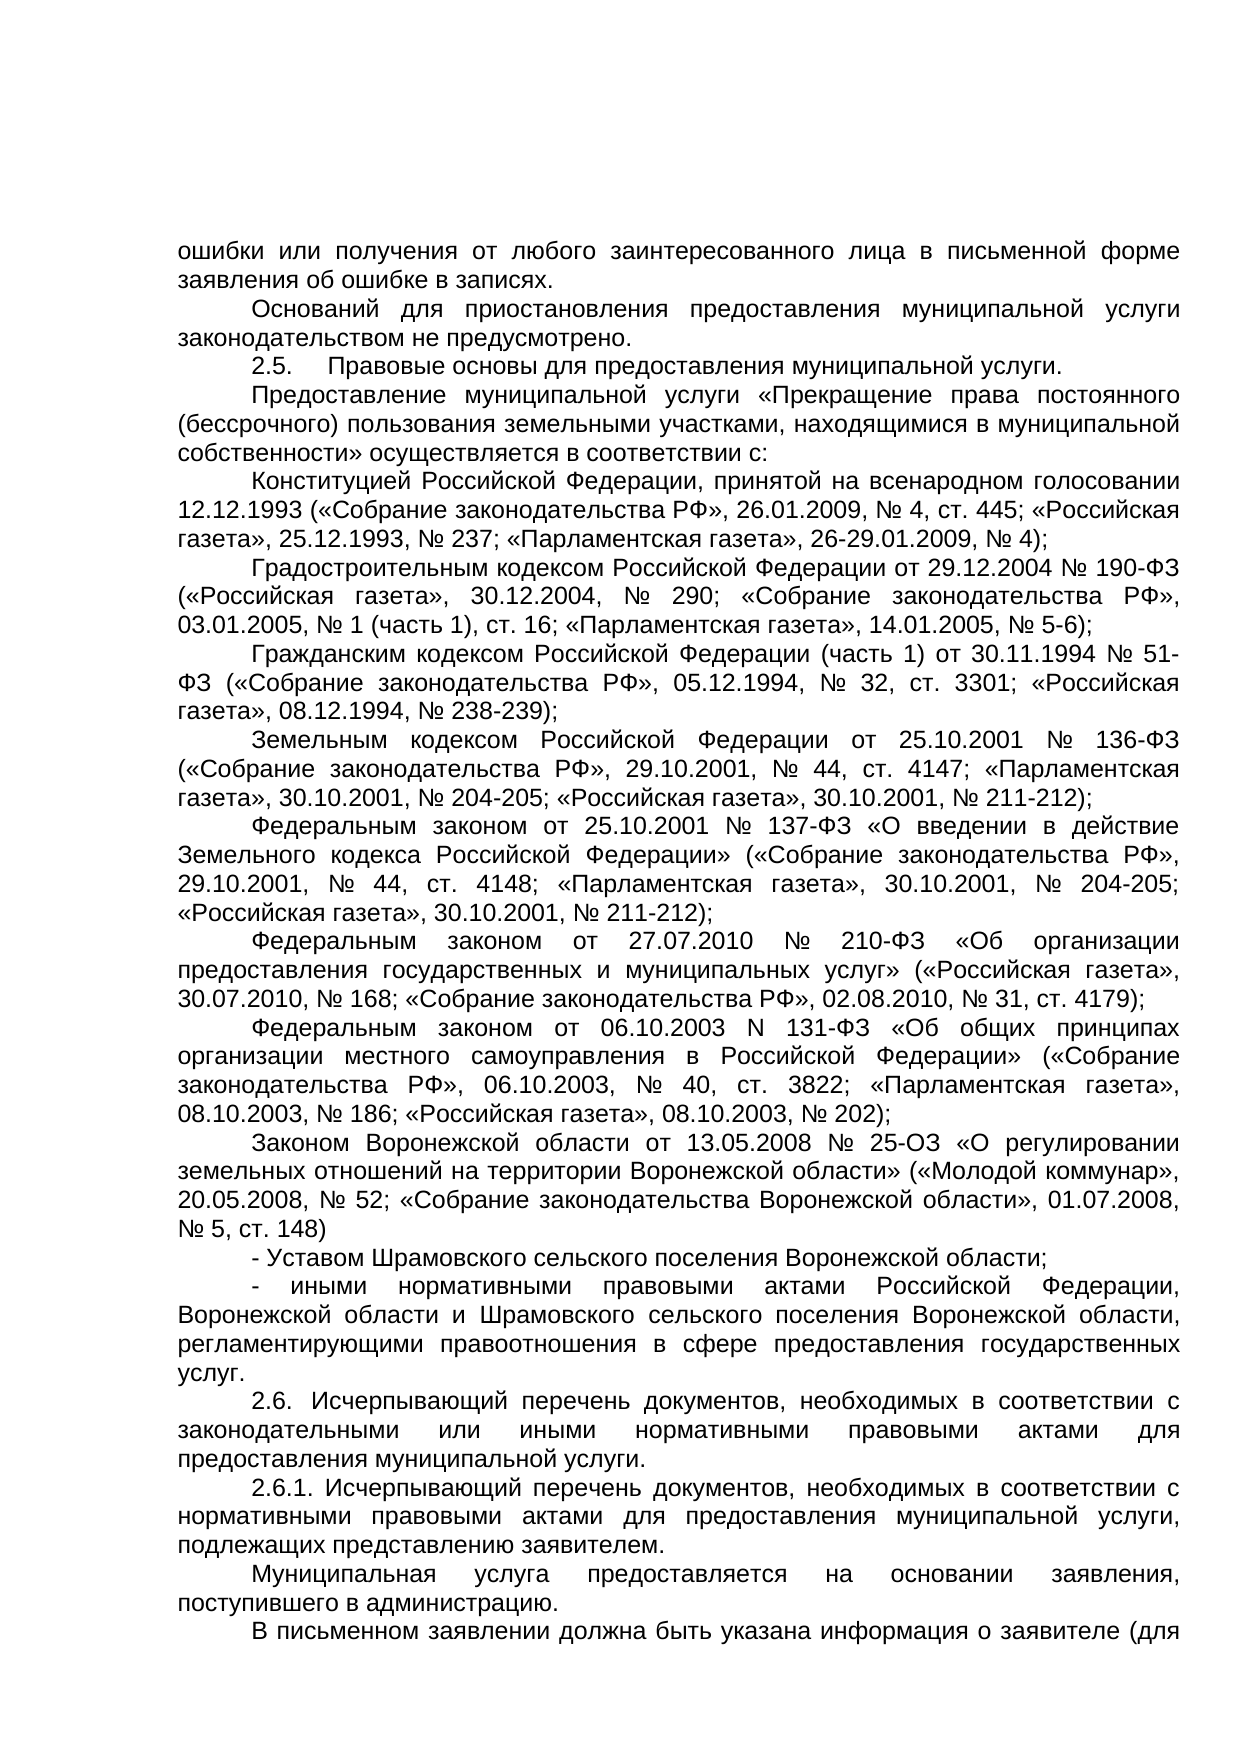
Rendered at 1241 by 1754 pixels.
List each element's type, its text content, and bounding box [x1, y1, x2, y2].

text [177, 236, 1181, 294]
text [177, 1616, 1181, 1645]
text - иными нормативными правовыми актами Российской Федерации, Воронежской области и Шрамовского сельского поселения Воронежской области, регламентирующими правоотношения в сфере предоставления государственных услуг. [177, 1271, 1181, 1386]
text Законом Воронежской области от 13.05.2008 № 25-ОЗ «О регулировании земельных отношений на территории Воронежской области» («Молодой коммунар», 20.05.2008, № 52; «Собрание законодательства Воронежской области», 01.07.2008, № 5, ст. 148) [177, 1127, 1181, 1242]
text Предоставление муниципальной услуги «Прекращение права постоянного (бессрочного) пользования земельными участками, находящимися в муниципальной собственности» осуществляется в соответствии с: [177, 380, 1181, 466]
list Исчерпывающий перечень документов, необходимых в соответствии с законодательными или иными нормативными правовыми актами для предоставления муниципальной услуги. [177, 1386, 1181, 1472]
text 2.6.1. Исчерпывающий перечень документов, необходимых в соответствии с нормативными правовыми актами для предоставления муниципальной услуги, подлежащих представлению заявителем. [177, 1472, 1181, 1559]
list Правовые основы для предоставления муниципальной услуги. [177, 351, 1181, 380]
text Федеральным законом от 25.10.2001 № 137-ФЗ «О введении в действие Земельного кодекса Российской Федерации» («Собрание законодательства РФ», 29.10.2001, № 44, ст. 4148; «Парламентская газета», 30.10.2001, № 204-205; «Российская газета», 30.10.2001, № 211-212); [177, 811, 1181, 926]
text Конституцией Российской Федерации, принятой на всенародном голосовании 12.12.1993 («Собрание законодательства РФ», 26.01.2009, № 4, ст. 445; «Российская газета», 25.12.1993, № 237; «Парламентская газета», 26-29.01.2009, № 4); [177, 466, 1181, 552]
text Федеральным законом от 27.07.2010 № 210-ФЗ «Об организации предоставления государственных и муниципальных услуг» («Российская газета», 30.07.2010, № 168; «Собрание законодательства РФ», 02.08.2010, № 31, ст. 4179); [177, 926, 1181, 1012]
text Гражданским кодексом Российской Федерации (часть 1) от 30.11.1994 № 51-ФЗ («Собрание законодательства РФ», 05.12.1994, № 32, ст. 3301; «Российская газета», 08.12.1994, № 238-239); [177, 639, 1181, 725]
text Градостроительным кодексом Российской Федерации от 29.12.2004 № 190-ФЗ («Российская газета», 30.12.2004, № 290; «Собрание законодательства РФ», 03.01.2005, № 1 (часть 1), ст. 16; «Парламентская газета», 14.01.2005, № 5-6); [177, 552, 1181, 639]
text - Уставом Шрамовского сельского поселения Воронежской области; [177, 1242, 1181, 1271]
text Муниципальная услуга предоставляется на основании заявления, поступившего в администрацию. [177, 1559, 1181, 1616]
text Федеральным законом от 06.10.2003 N 131-ФЗ «Об общих принципах организации местного самоуправления в Российской Федерации» («Собрание законодательства РФ», 06.10.2003, № 40, ст. 3822; «Парламентская газета», 08.10.2003, № 186; «Российская газета», 08.10.2003, № 202); [177, 1012, 1181, 1127]
text Земельным кодексом Российской Федерации от 25.10.2001 № 136-ФЗ («Собрание законодательства РФ», 29.10.2001, № 44, ст. 4147; «Парламентская газета», 30.10.2001, № 204-205; «Российская газета», 30.10.2001, № 211-212); [177, 725, 1181, 811]
text Оснований для приостановления предоставления муниципальной услуги законодательством не предусмотрено. [177, 294, 1181, 351]
